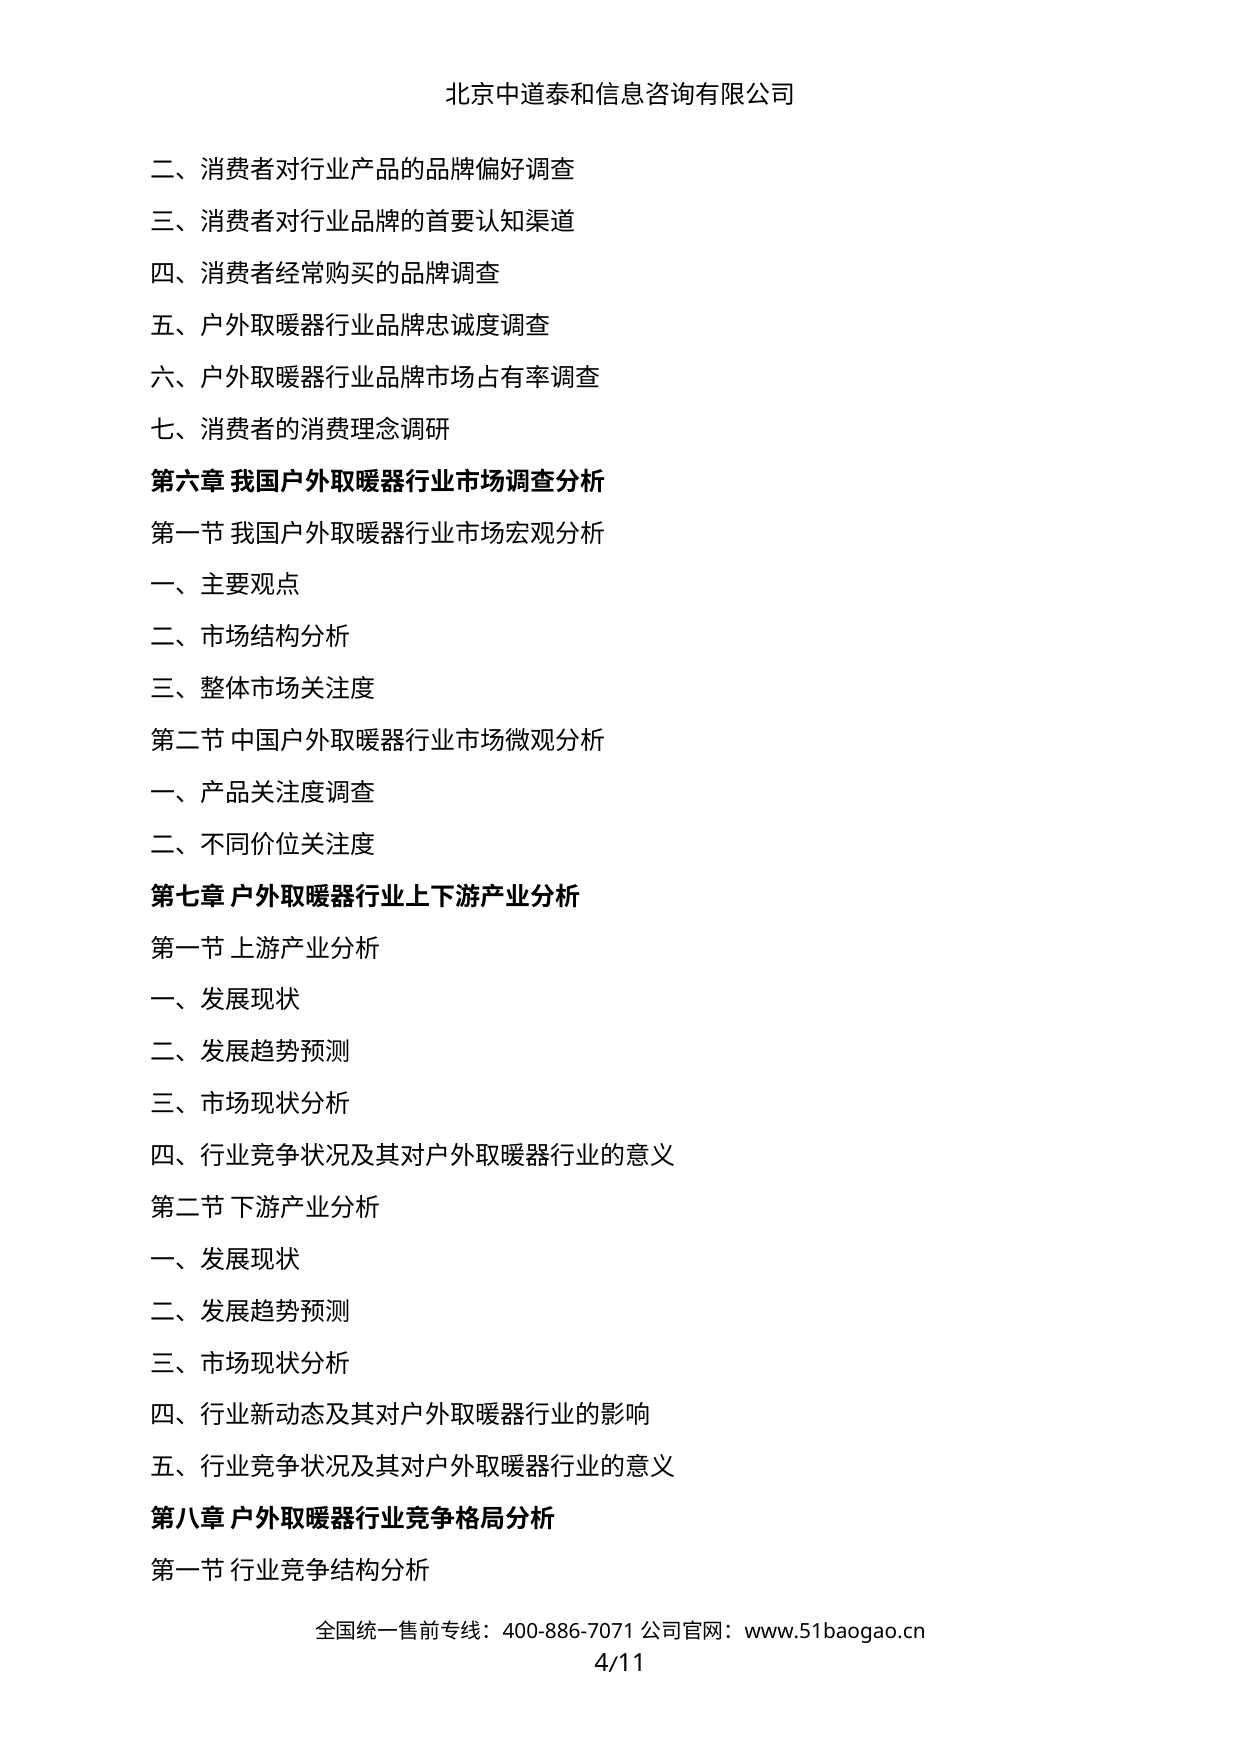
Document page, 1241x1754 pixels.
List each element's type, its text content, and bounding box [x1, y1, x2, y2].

text 四、消费者经常购买的品牌调查 [150, 254, 1090, 290]
text 七、消费者的消费理念调研 [150, 409, 1090, 446]
text 一、主要观点 [150, 565, 1090, 601]
text 第一节 我国户外取暖器行业市场宏观分析 [150, 513, 1090, 549]
text 四、行业新动态及其对户外取暖器行业的影响 [150, 1395, 1090, 1431]
text 第七章 户外取暖器行业上下游产业分析 [150, 876, 1090, 912]
text 第一节 上游产业分析 [150, 928, 1090, 964]
text 第六章 我国户外取暖器行业市场调查分析 [150, 461, 1090, 497]
text 三、市场现状分析 [150, 1084, 1090, 1120]
text 二、消费者对行业产品的品牌偏好调查 [150, 150, 1090, 186]
text 五、户外取暖器行业品牌忠诚度调查 [150, 306, 1090, 342]
text 第二节 中国户外取暖器行业市场微观分析 [150, 721, 1090, 757]
text 三、整体市场关注度 [150, 669, 1090, 705]
text 三、消费者对行业品牌的首要认知渠道 [150, 202, 1090, 238]
text 二、发展趋势预测 [150, 1032, 1090, 1068]
text 二、发展趋势预测 [150, 1291, 1090, 1327]
text 五、行业竞争状况及其对户外取暖器行业的意义 [150, 1447, 1090, 1483]
text 第一节 行业竞争结构分析 [150, 1551, 1090, 1587]
text 四、行业竞争状况及其对户外取暖器行业的意义 [150, 1136, 1090, 1172]
text 一、发展现状 [150, 980, 1090, 1016]
text 一、产品关注度调查 [150, 772, 1090, 809]
text 二、市场结构分析 [150, 617, 1090, 653]
text 三、市场现状分析 [150, 1343, 1090, 1379]
text 一、发展现状 [150, 1239, 1090, 1276]
text 第八章 户外取暖器行业竞争格局分析 [150, 1499, 1090, 1535]
text 二、不同价位关注度 [150, 824, 1090, 861]
text 六、户外取暖器行业品牌市场占有率调查 [150, 357, 1090, 394]
text 第二节 下游产业分析 [150, 1187, 1090, 1224]
